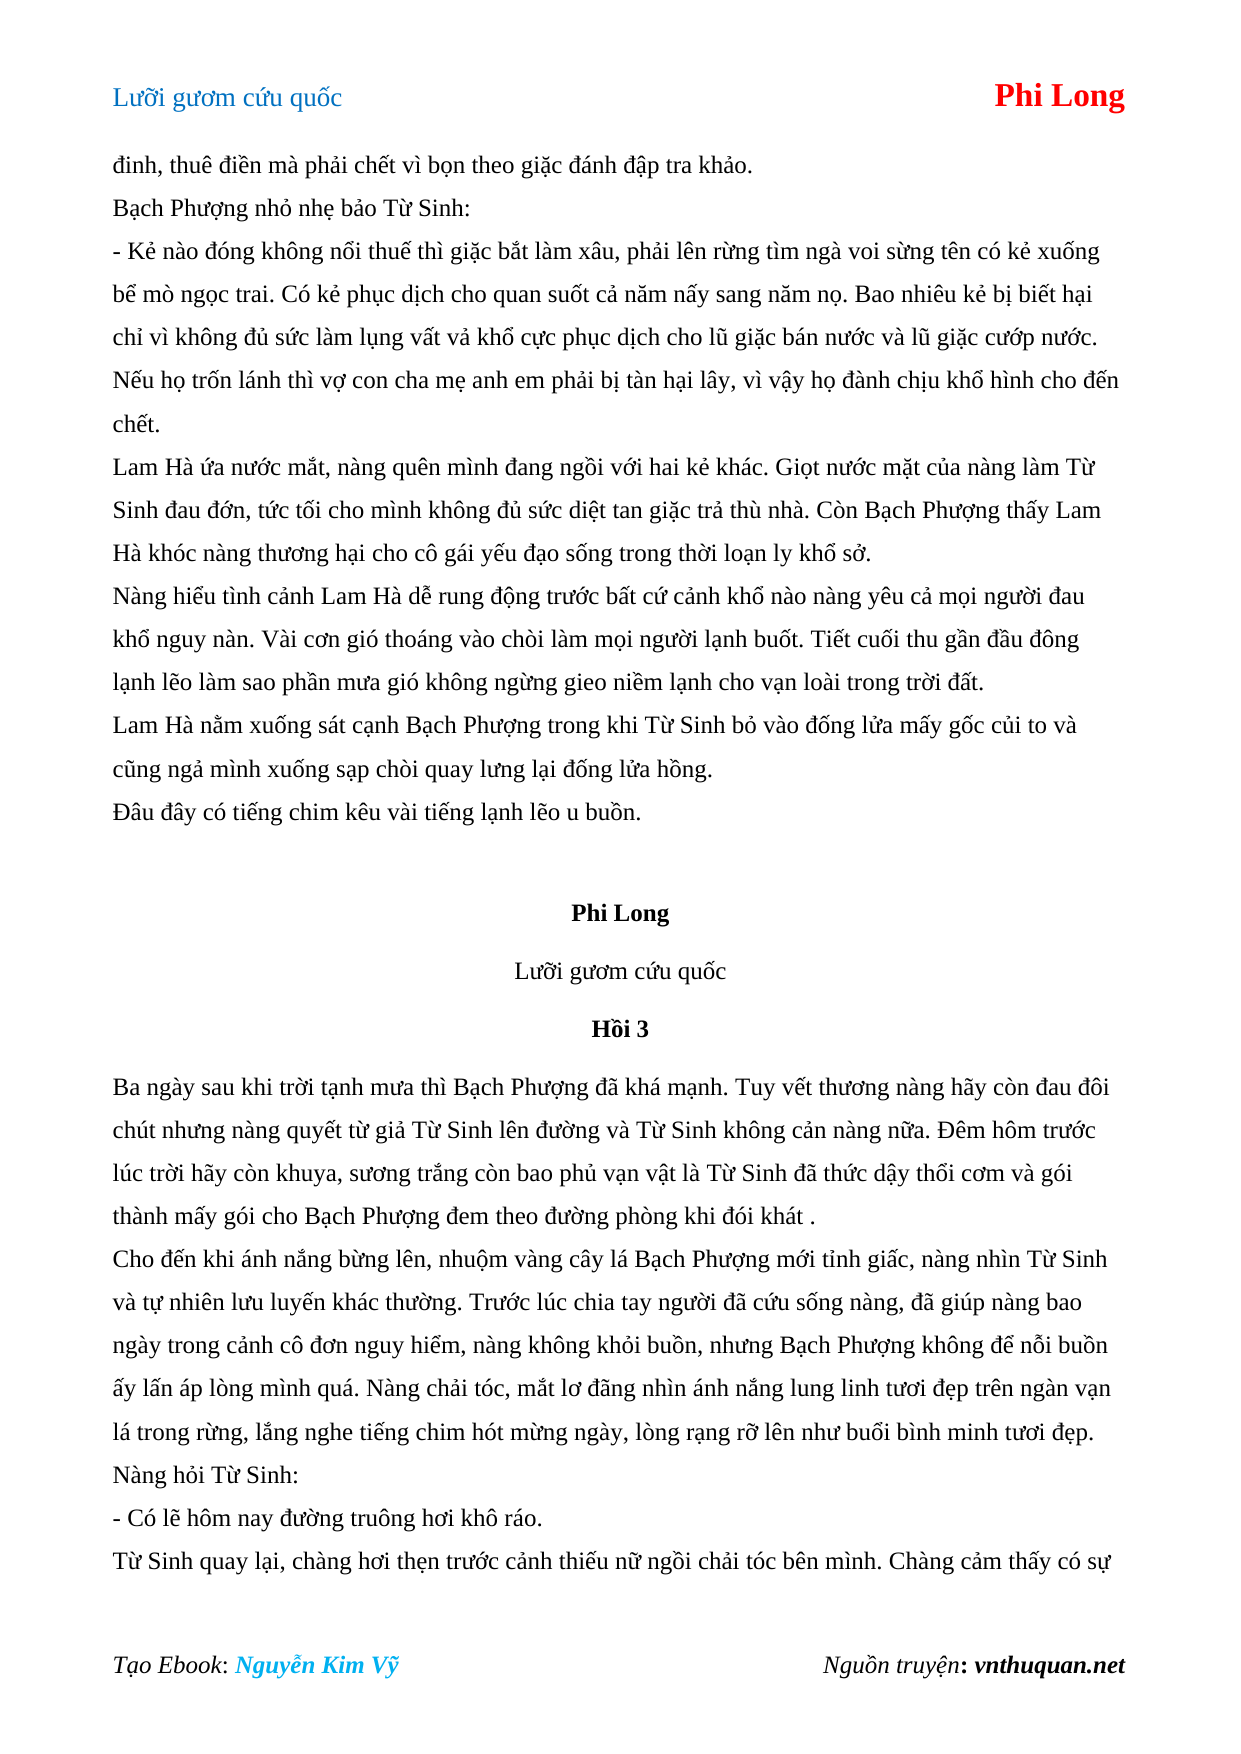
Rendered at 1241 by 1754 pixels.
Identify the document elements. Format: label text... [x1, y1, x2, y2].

text Lưỡi gươm cứu quốc [112, 956, 1128, 984]
text Hồi 3 [112, 1014, 1128, 1042]
text Phi Long [112, 898, 1128, 927]
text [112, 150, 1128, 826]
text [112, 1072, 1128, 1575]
